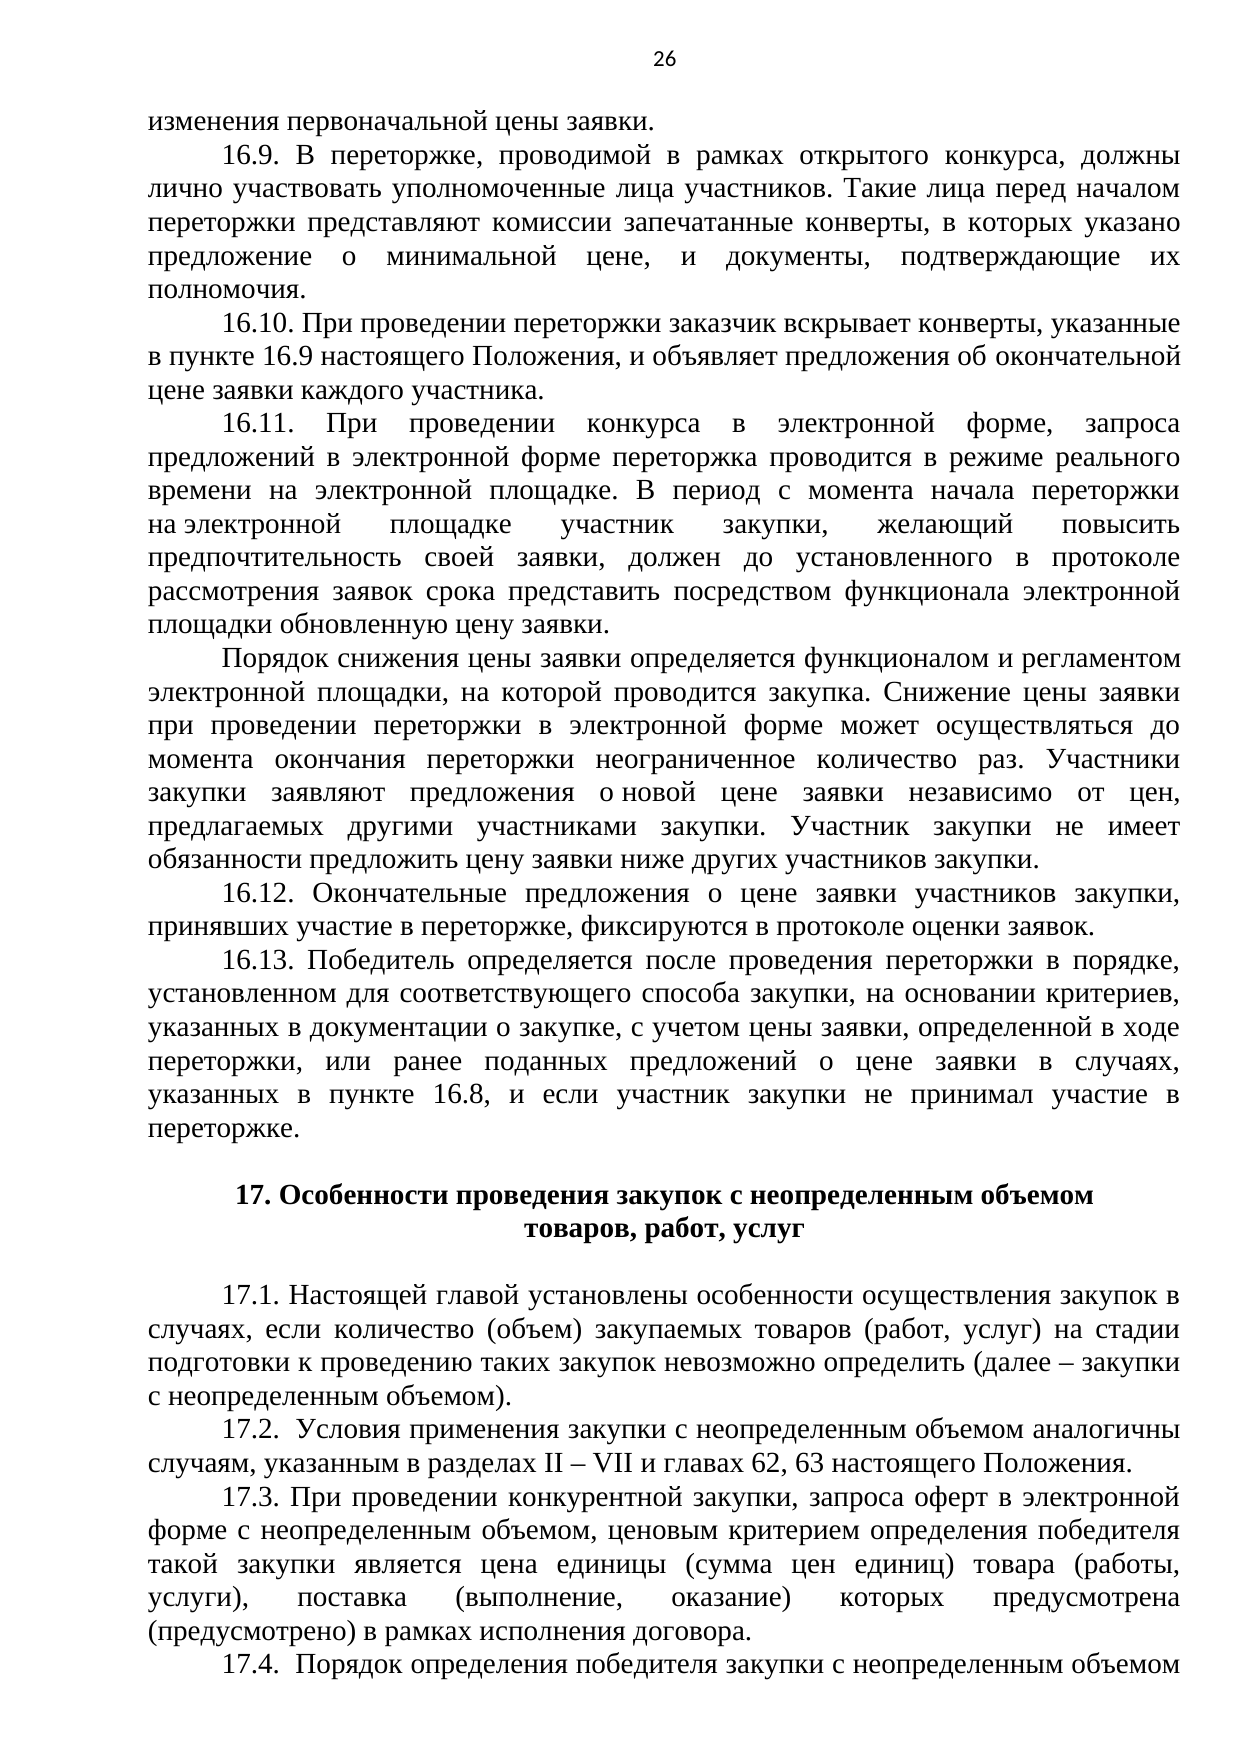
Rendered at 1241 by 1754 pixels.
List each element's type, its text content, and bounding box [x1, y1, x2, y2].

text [148, 1646, 1181, 1680]
text 17.3. При проведении конкурентной закупки, запроса оферт в электронной форме с неопределенным объемом, ценовым критерием определения победителя такой закупки является цена единицы (сумма цен единиц) товара (работы, услуги), поставка (выполнение, оказание) которых предусмотрена (предусмотрено) в рамках исполнения договора. [148, 1479, 1181, 1646]
text 17.2. Условия применения закупки с неопределенным объемом аналогичны случаям, указанным в разделах II – VII и главах 62, 63 настоящего Положения. [148, 1412, 1181, 1479]
text 17.1. Настоящей главой установлены особенности осуществления закупок в случаях, если количество (объем) закупаемых товаров (работ, услуг) на стадии подготовки к проведению таких закупок невозможно определить (далее – закупки с неопределенным объемом). [148, 1277, 1181, 1412]
text 16.13. Победитель определяется после проведения переторжки в порядке, установленном для соответствующего способа закупки, на основании критериев, указанных в документации о закупке, с учетом цены заявки, определенной в ходе переторжки, или ранее поданных предложений о цене заявки в случаях, указанных в пункте 16.8, и если участник закупки не принимал участие в переторжке. [148, 942, 1181, 1143]
subtitle товаров, работ, услуг [148, 1210, 1181, 1244]
text 16.9. В переторжке, проводимой в рамках открытого конкурса, должны лично участвовать уполномоченные лица участников. Такие лица перед началом переторжки представляют комиссии запечатанные конверты, в которых указано предложение о минимальной цене, и документы, подтверждающие их полномочия. [148, 137, 1181, 305]
text 16.10. При проведении переторжки заказчик вскрывает конверты, указанные в пункте 16.9 настоящего Положения, и объявляет предложения об окончательной цене заявки каждого участника. [148, 305, 1181, 405]
text 16.11. При проведении конкурса в электронной форме, запроса предложений в электронной форме переторжка проводится в режиме реального времени на электронной площадке. В период с момента начала переторжки на электронной площадке участник закупки, желающий повысить предпочтительность своей заявки, должен до установленного в протоколе рассмотрения заявок срока представить посредством функционала электронной площадки обновленную цену заявки. [148, 405, 1181, 640]
text Порядок снижения цены заявки определяется функционалом и регламентом электронной площадки, на которой проводится закупка. Снижение цены заявки при проведении переторжки в электронной форме может осуществляться до момента окончания переторжки неограниченное количество раз. Участники закупки заявляют предложения о новой цене заявки независимо от цен, предлагаемых другими участниками закупки. Участник закупки не имеет обязанности предложить цену заявки ниже других участников закупки. [148, 640, 1181, 875]
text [148, 103, 1181, 137]
subtitle 17. Особенности проведения закупок с неопределенным объемом [148, 1177, 1181, 1210]
text 16.12. Окончательные предложения о цене заявки участников закупки, принявших участие в переторжке, фиксируются в протоколе оценки заявок. [148, 875, 1181, 942]
